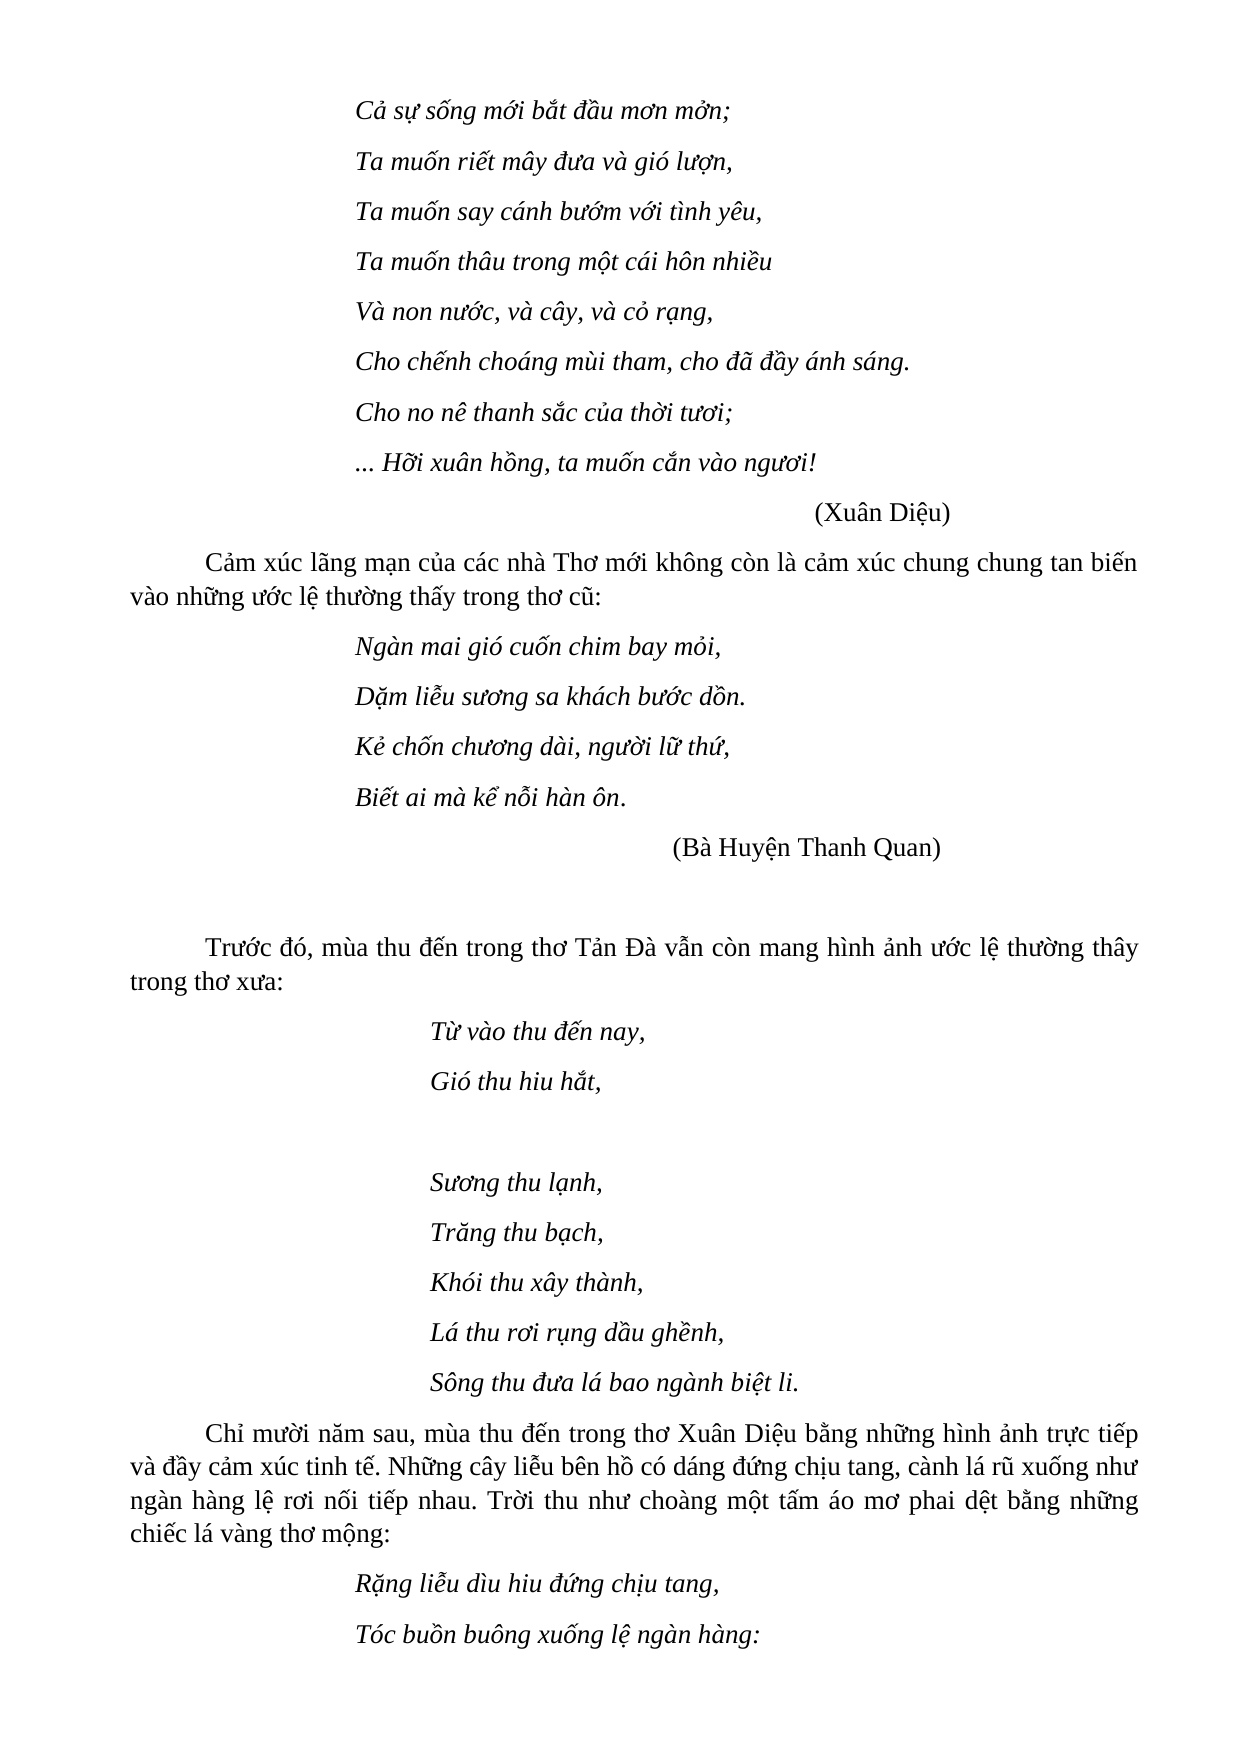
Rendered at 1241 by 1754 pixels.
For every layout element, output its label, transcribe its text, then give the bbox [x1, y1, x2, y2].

text Rặng liễu dìu hiu đứng chịu tang, [355, 1568, 1140, 1599]
text Ta muốn riết mây đưa và gió lượn, [355, 145, 1140, 176]
text Kẻ chốn chương dài, người lữ thứ, [355, 731, 1140, 762]
text Cảm xúc lãng mạn của các nhà Thơ mới không còn là cảm xúc chung chung tan biến vào những ước lệ thường thấy trong thơ cũ: [130, 546, 1140, 611]
text (Bà Huyện Thanh Quan) [355, 831, 1140, 862]
text Ngàn mai gió cuốn chim bay mỏi, [355, 630, 1140, 661]
text Chỉ mười năm sau, mùa thu đến trong thơ Xuân Diệu bằng những hình ảnh trực tiếp và đầy cảm xúc tinh tế. Những cây liễu bên hồ có dáng đứng chịu tang, cành lá rũ xuống như ngàn hàng lệ rơi nối tiếp nhau. Trời thu như choàng một tấm áo mơ phai dệt bằng những chiếc lá vàng thơ mộng: [130, 1417, 1140, 1548]
text Cả sự sống mới bắt đầu mơn mởn; [355, 94, 1140, 126]
text Cho chếnh choáng mùi tham, cho đã đầy ánh sáng. [355, 346, 1140, 377]
text (Xuân Diệu) [355, 496, 1140, 527]
text Dặm liễu sương sa khách bước dồn. [355, 680, 1140, 711]
text Trước đó, mùa thu đến trong thơ Tản Đà vẫn còn mang hình ảnh ước lệ thường thây trong thơ xưa: [130, 931, 1140, 996]
text Biết ai mà kể nỗi hàn ôn. [355, 781, 1140, 812]
text Tóc buồn buông xuống lệ ngàn hàng: [355, 1618, 1140, 1649]
text Ta muốn say cánh bướm với tình yêu, [355, 195, 1140, 226]
text Ta muốn thâu trong một cái hôn nhiều [355, 245, 1140, 276]
text Sông thu đưa lá bao ngành biệt li. [430, 1367, 1140, 1398]
text Gió thu hiu hắt, [430, 1065, 1140, 1096]
text Và non nước, và cây, và cỏ rạng, [355, 295, 1140, 326]
text ... Hỡi xuân hồng, ta muốn cắn vào ngươi! [355, 446, 1140, 477]
text Cho no nê thanh sắc của thời tươi; [355, 396, 1140, 427]
text Sương thu lạnh, [430, 1166, 1140, 1197]
text Lá thu rơi rụng dầu ghềnh, [430, 1316, 1140, 1347]
text Từ vào thu đến nay, [430, 1015, 1140, 1046]
text Khói thu xây thành, [430, 1266, 1140, 1297]
text Trăng thu bạch, [430, 1216, 1140, 1247]
